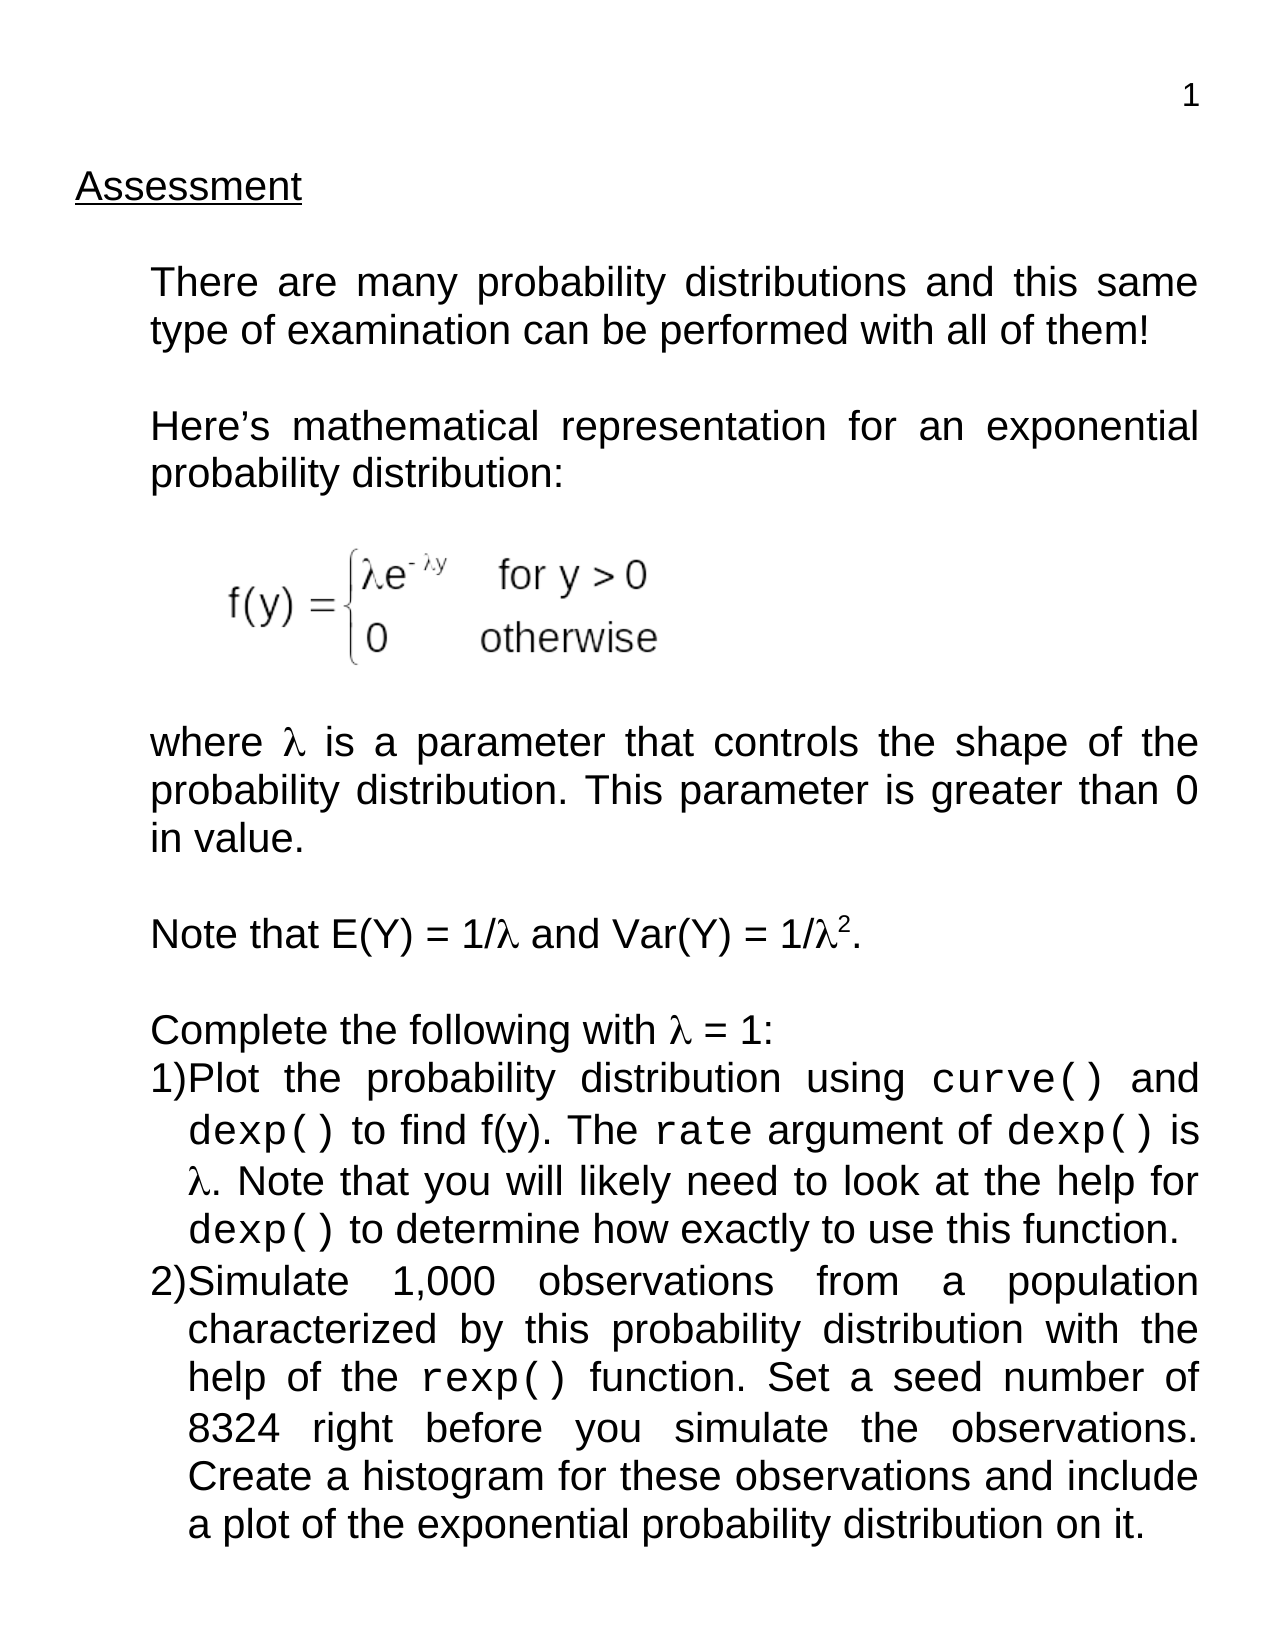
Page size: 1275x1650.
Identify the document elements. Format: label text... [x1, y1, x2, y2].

text Complete the following with = 1: [150, 1006, 1200, 1054]
text where is a parameter that controls the shape of the probability distribution. This parameter is greater than 0 in value. [150, 718, 1200, 862]
text Assessment [75, 161, 1200, 209]
text Here’s mathematical representation for an exponential probability distribution: [150, 401, 1200, 497]
text There are many probability distributions and this same type of examination can be performed with all of them! [150, 257, 1200, 353]
text Note that E(Y) = 1/ and Var(Y) = 1/2. [150, 909, 1200, 958]
list Plot the probability distribution using curve() and dexp() to find f(y). The rate argument of dexp() is . Note that you will likely need to look at the help for dexp() to determine how exactly to use this function. [150, 1054, 1200, 1256]
list Simulate 1,000 observations from a population characterized by this probability distribution with the help of the rexp() function. Set a seed number of 8324 right before you simulate the observations. Create a histogram for these observations and include a plot of the exponential probability distribution on it. [150, 1256, 1200, 1548]
